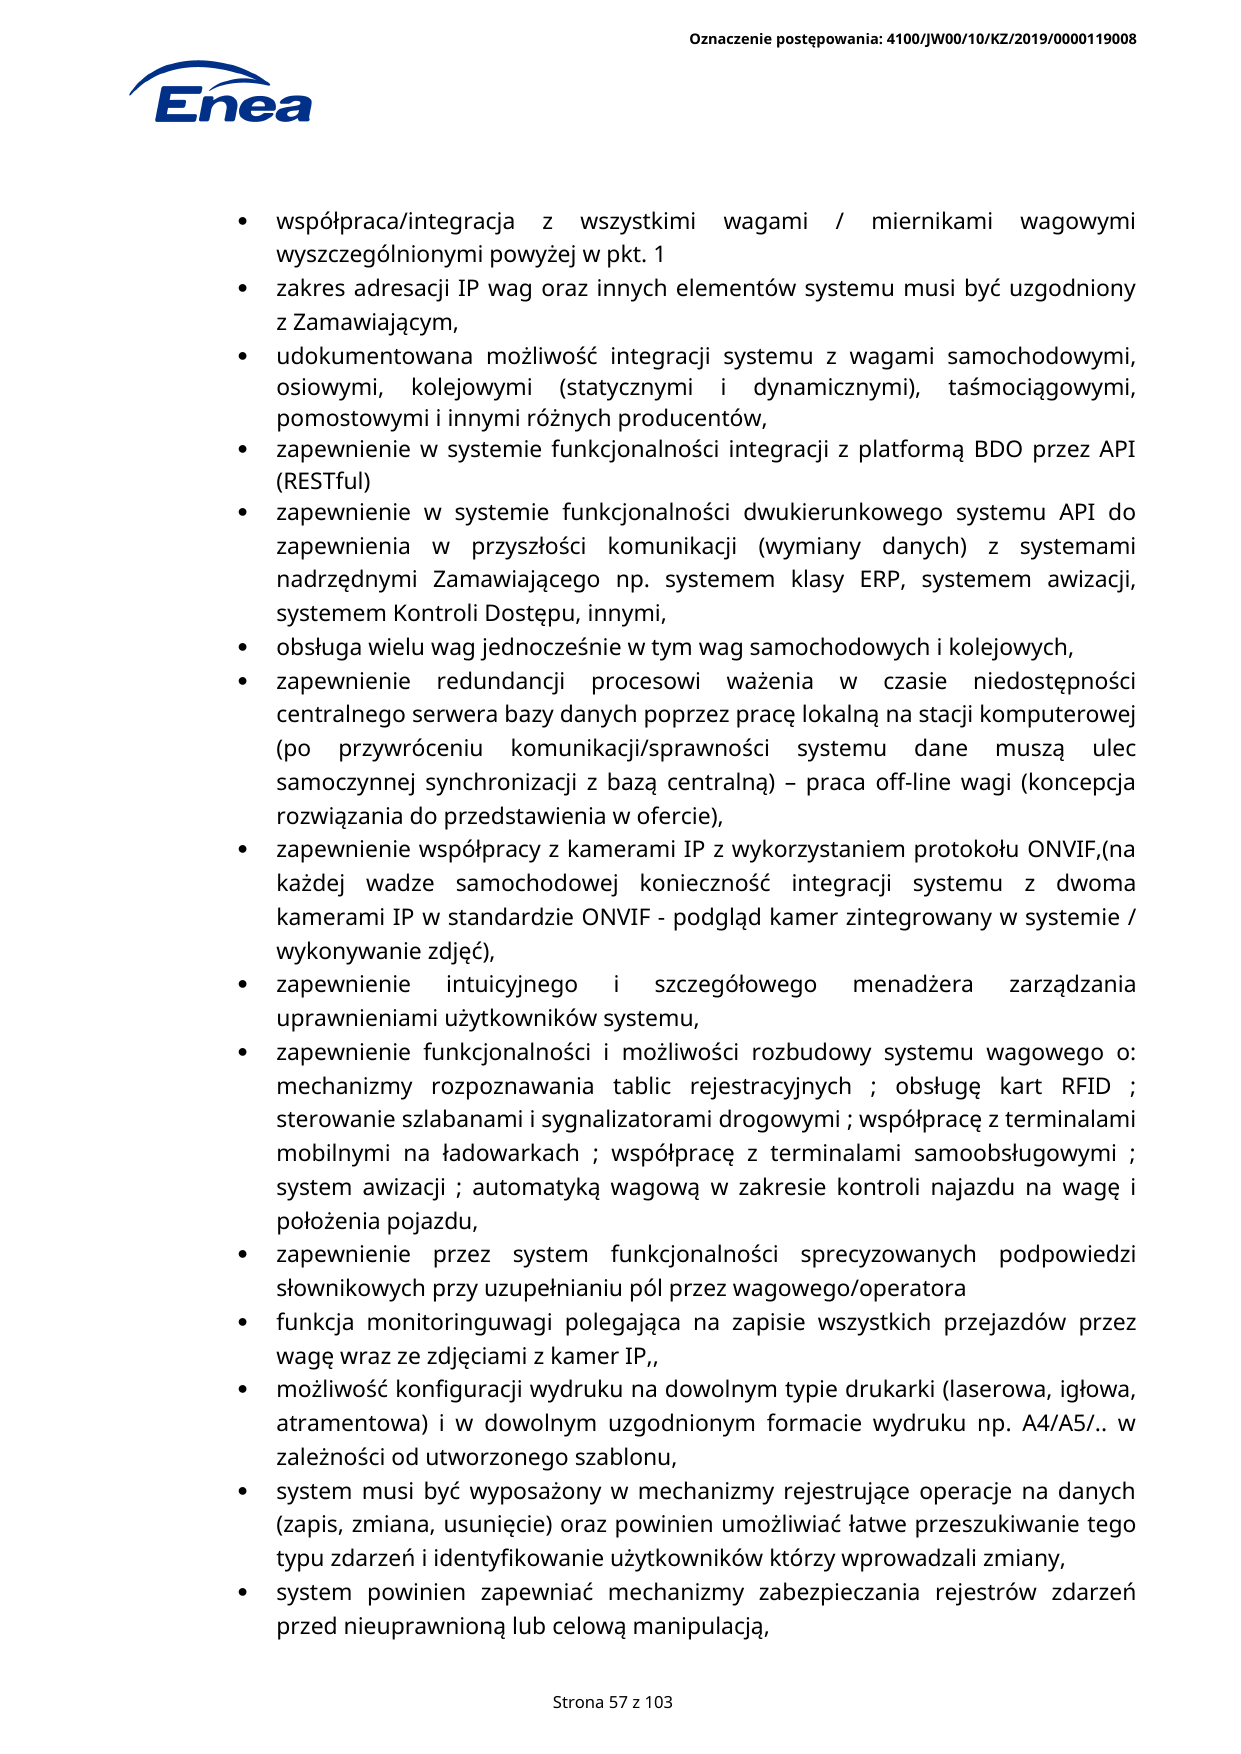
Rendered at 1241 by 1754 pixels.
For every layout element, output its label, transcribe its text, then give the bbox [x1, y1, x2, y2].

list współpraca/integracja z wszystkimi wagami / miernikami wagowymi wyszczególnionymi powyżej w pkt. 1 [239, 204, 1137, 269]
list zapewnienie funkcjonalności i możliwości rozbudowy systemu wagowego o: mechanizmy rozpoznawania tablic rejestracyjnych ; obsługę kart RFID ; sterowanie szlabanami i sygnalizatorami drogowymi ; współpracę z terminalami mobilnymi na ładowarkach ; współpracę z terminalami samoobsługowymi ; system awizacji ; automatyką wagową w zakresie kontroli najazdu na wagę i położenia pojazdu, [239, 1036, 1137, 1236]
list zapewnienie redundancji procesowi ważenia w czasie niedostępności centralnego serwera bazy danych poprzez pracę lokalną na stacji komputerowej (po przywróceniu komunikacji/sprawności systemu dane muszą ulec samoczynnej synchronizacji z bazą centralną) – praca off-line wagi (koncepcja rozwiązania do przedstawienia w ofercie), [239, 664, 1137, 831]
list zapewnienie współpracy z kamerami IP z wykorzystaniem protokołu ONVIF,(na każdej wadze samochodowej konieczność integracji systemu z dwoma kamerami IP w standardzie ONVIF - podgląd kamer zintegrowany w systemie / wykonywanie zdjęć), [239, 833, 1137, 966]
picture [117, 50, 324, 124]
list funkcja monitoringuwagi polegająca na zapisie wszystkich przejazdów przez wagę wraz ze zdjęciami z kamer IP,, [239, 1306, 1137, 1371]
list udokumentowana możliwość integracji systemu z wagami samochodowymi, osiowymi, kolejowymi (statycznymi i dynamicznymi), taśmociągowymi, pomostowymi i innymi różnych producentów, [239, 339, 1137, 433]
list system powinien zapewniać mechanizmy zabezpieczania rejestrów zdarzeń przed nieuprawnioną lub celową manipulacją, [239, 1576, 1137, 1641]
list zakres adresacji IP wag oraz innych elementów systemu musi być uzgodniony z Zamawiającym, [239, 272, 1137, 337]
list obsługa wielu wag jednocześnie w tym wag samochodowych i kolejowych, [239, 631, 1137, 662]
list zapewnienie w systemie funkcjonalności integracji z platformą BDO przez API (RESTful) [239, 433, 1137, 496]
list możliwość konfiguracji wydruku na dowolnym typie drukarki (laserowa, igłowa, atramentowa) i w dowolnym uzgodnionym formacie wydruku np. A4/A5/.. w zależności od utworzonego szablonu, [239, 1373, 1137, 1472]
list zapewnienie przez system funkcjonalności sprecyzowanych podpowiedzi słownikowych przy uzupełnianiu pól przez wagowego/operatora [239, 1238, 1137, 1303]
list zapewnienie intuicyjnego i szczegółowego menadżera zarządzania uprawnieniami użytkowników systemu, [239, 968, 1137, 1033]
list zapewnienie w systemie funkcjonalności dwukierunkowego systemu API do zapewnienia w przyszłości komunikacji (wymiany danych) z systemami nadrzędnymi Zamawiającego np. systemem klasy ERP, systemem awizacji, systemem Kontroli Dostępu, innymi, [239, 496, 1137, 628]
list system musi być wyposażony w mechanizmy rejestrujące operacje na danych (zapis, zmiana, usunięcie) oraz powinien umożliwiać łatwe przeszukiwanie tego typu zdarzeń i identyfikowanie użytkowników którzy wprowadzali zmiany, [239, 1474, 1137, 1573]
